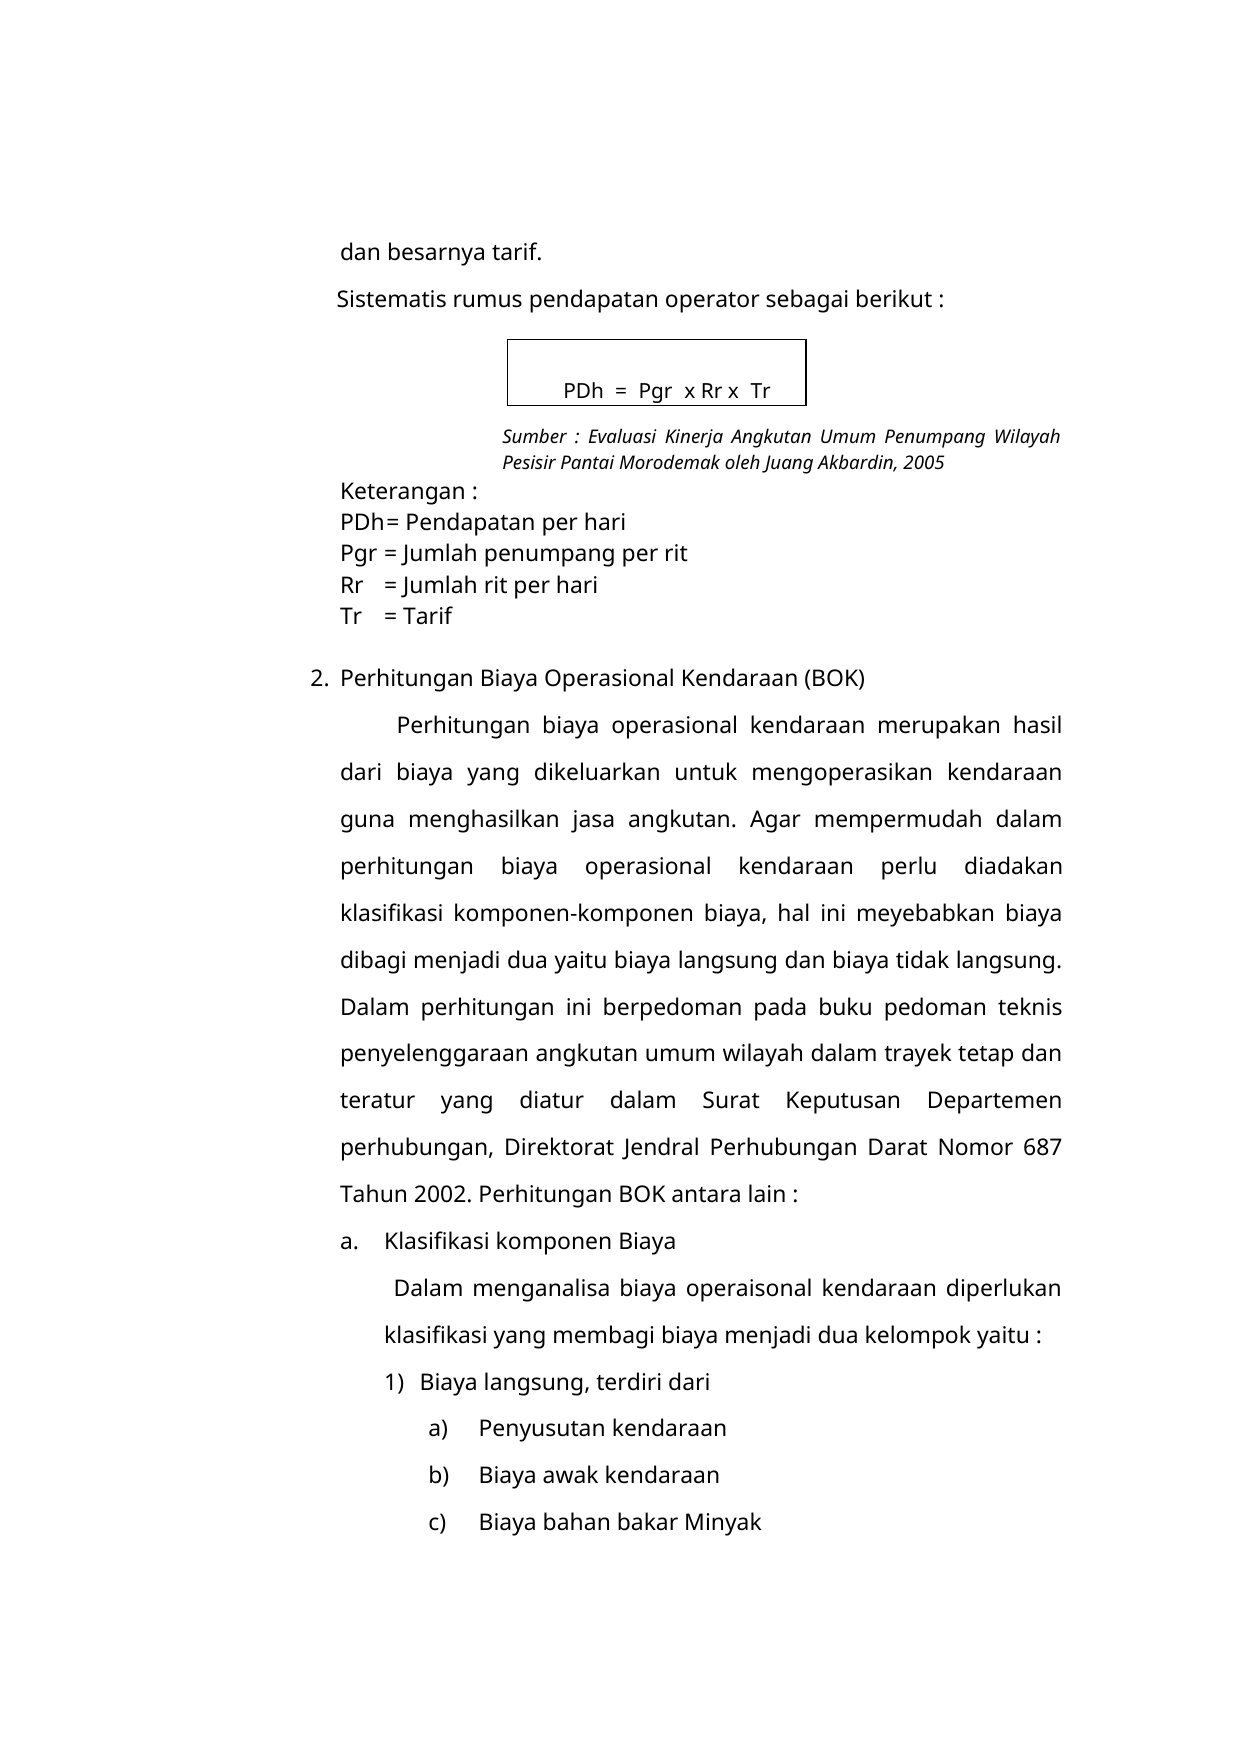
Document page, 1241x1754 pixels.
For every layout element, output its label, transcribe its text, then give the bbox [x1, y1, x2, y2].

list Biaya langsung, terdiri dari [384, 1365, 1063, 1397]
list Perhitungan biaya operasional kendaraan merupakan hasil dari biaya yang dikeluarkan untuk mengoperasikan kendaraan guna menghasilkan jasa angkutan. Agar mempermudah dalam perhitungan biaya operasional kendaraan perlu diadakan klasifikasi komponen-komponen biaya, hal ini meyebabkan biaya dibagi menjadi dua yaitu biaya langsung dan biaya tidak langsung. Dalam perhitungan ini berpedoman pada buku pedoman teknis penyelenggaraan angkutan umum wilayah dalam trayek tetap dan teratur yang diatur dalam Surat Keputusan Departemen perhubungan, Direktorat Jendral Perhubungan Darat Nomor 687 Tahun 2002. Perhitungan BOK antara lain : [340, 709, 1063, 1209]
list Biaya bahan bakar Minyak [428, 1506, 1063, 1537]
list Penyusutan kendaraan [428, 1412, 1063, 1443]
list Tr = Tarif [340, 600, 1063, 631]
list Sumber : Evaluasi Kinerja Angkutan Umum Penumpang Wilayah Pesisir Pantai Morodemak oleh Juang Akbardin, 2005 [502, 424, 1063, 475]
list Perhitungan Biaya Operasional Kendaraan (BOK) [310, 662, 1063, 693]
list Rr = Jumlah rit per hari [340, 568, 1063, 600]
list Pgr = Jumlah penumpang per rit [340, 537, 1063, 568]
list Dalam menganalisa biaya operaisonal kendaraan diperlukan klasifikasi yang membagi biaya menjadi dua kelompok yaitu : [340, 1272, 1063, 1350]
list Keterangan : [340, 475, 1063, 506]
list PDh = Pendapatan per hari [340, 506, 1063, 537]
list Biaya awak kendaraan [428, 1459, 1063, 1490]
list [340, 236, 1063, 267]
list Klasifikasi komponen Biaya [340, 1225, 1063, 1256]
list Sistematis rumus pendapatan operator sebagai berikut : [325, 283, 1063, 314]
